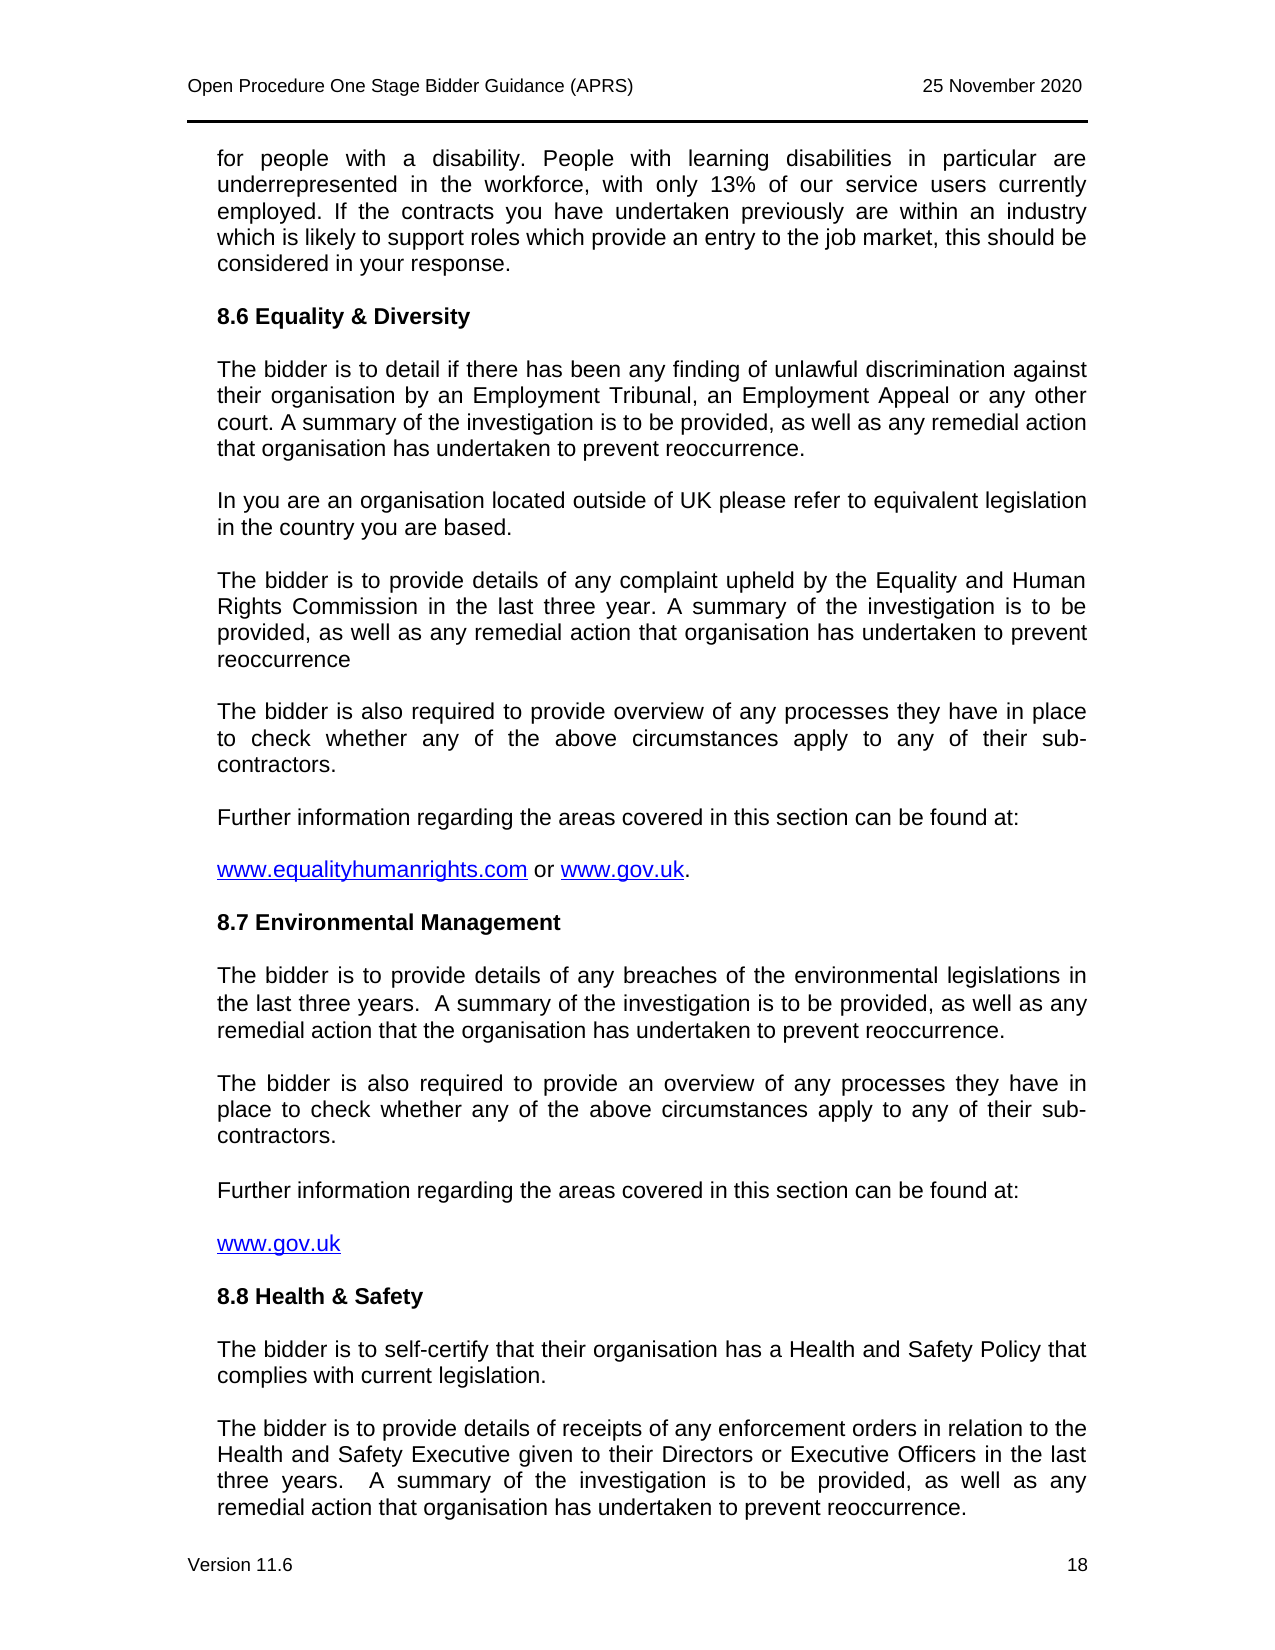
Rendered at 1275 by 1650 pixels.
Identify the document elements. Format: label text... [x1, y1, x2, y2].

text The bidder is to provide details of any complaint upheld by the Equality and Human Rights Commission in the last three year. A summary of the investigation is to be provided, as well as any remedial action that organisation has undertaken to prevent reoccurrence [217, 567, 1088, 672]
text 8.8 Health & Safety [217, 1283, 1088, 1309]
text The bidder is to provide details of receipts of any enforcement orders in relation to the Health and Safety Executive given to their Directors or Executive Officers in the last three years. A summary of the investigation is to be provided, as well as any remedial action that organisation has undertaken to prevent reoccurrence. [217, 1415, 1088, 1520]
text The bidder is also required to provide overview of any processes they have in place to check whether any of the above circumstances apply to any of their sub-contractors. [217, 698, 1088, 777]
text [217, 145, 1088, 277]
text The bidder is to self-certify that their organisation has a Health and Safety Policy that complies with current legislation. [217, 1336, 1088, 1388]
text The bidder is also required to provide an overview of any processes they have in place to check whether any of the above circumstances apply to any of their sub-contractors. [217, 1070, 1088, 1149]
text Further information regarding the areas covered in this section can be found at: [217, 804, 1088, 830]
text 8.7 Environmental Management [217, 909, 1088, 936]
text 8.6 Equality & Diversity [217, 303, 1088, 329]
text www.gov.uk [217, 1230, 1088, 1257]
text The bidder is to provide details of any breaches of the environmental legislations in the last three years. A summary of the investigation is to be provided, as well as any remedial action that the organisation has undertaken to prevent reoccurrence. [217, 962, 1088, 1043]
text www.equalityhumanrights.com or www.gov.uk. [217, 856, 1088, 883]
text The bidder is to detail if there has been any finding of unlawful discrimination against their organisation by an Employment Tribunal, an Employment Appeal or any other court. A summary of the investigation is to be provided, as well as any remedial action that organisation has undertaken to prevent reoccurrence. [217, 356, 1088, 461]
text Further information regarding the areas covered in this section can be found at: [217, 1177, 1088, 1204]
text In you are an organisation located outside of UK please refer to equivalent legislation in the country you are based. [217, 487, 1088, 540]
